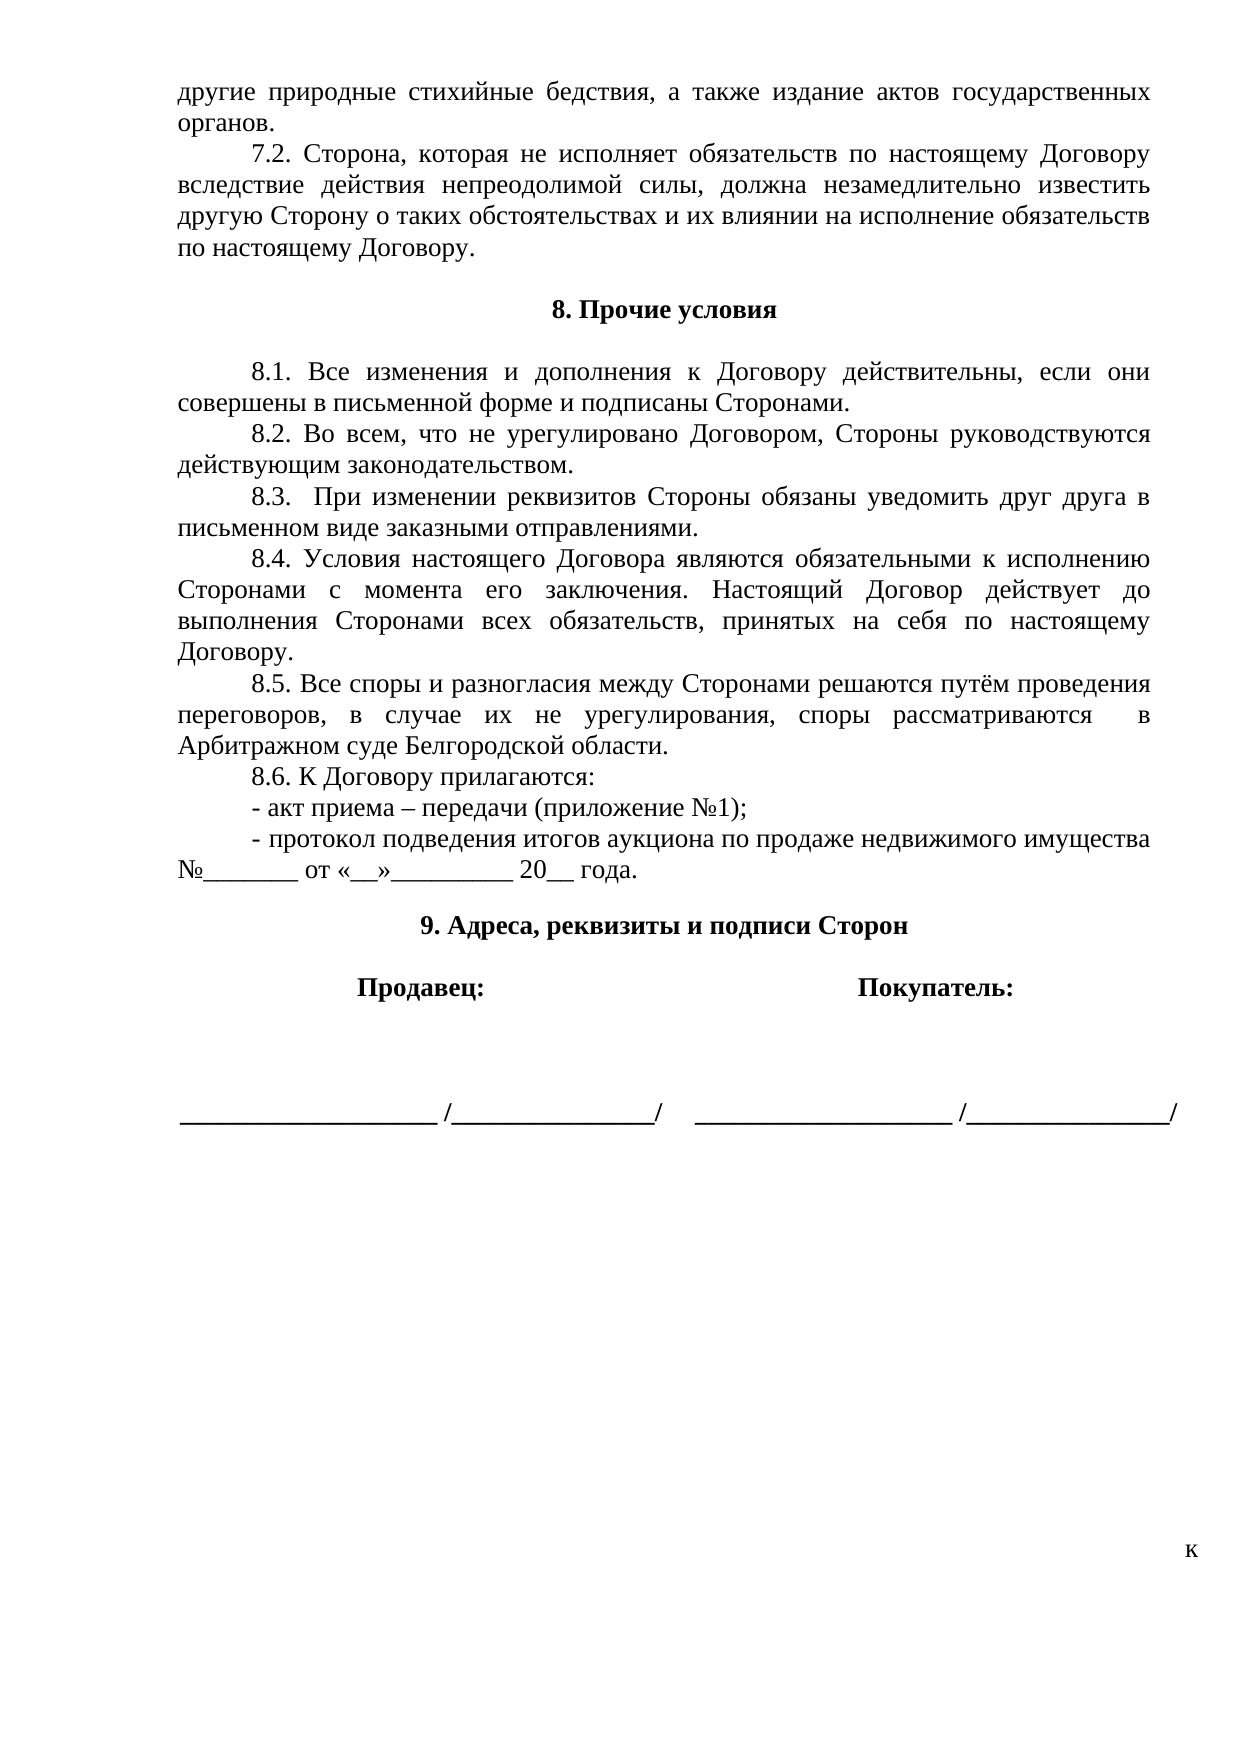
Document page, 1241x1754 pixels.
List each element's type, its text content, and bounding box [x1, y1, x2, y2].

text - акт приема – передачи (приложение №1); [177, 791, 1152, 822]
text 8.1. Все изменения и дополнения к Договору действительны, если они совершены в письменной форме и подписаны Сторонами. [177, 355, 1152, 417]
text - протокол подведения итогов аукциона по продаже недвижимого имущества №_______ от «__»_________ 20__ года. [177, 822, 1152, 885]
text 8.6. К Договору прилагаются: [177, 760, 1152, 791]
text 8.5. Все споры и разногласия между Сторонами решаются путём проведения переговоров, в случае их не урегулирования, споры рассматриваются в Арбитражном суде Белгородской области. [177, 667, 1152, 760]
text 8.4. Условия настоящего Договора являются обязательными к исполнению Сторонами с момента его заключения. Настоящий Договор действует до выполнения Сторонами всех обязательств, принятых на себя по настоящему Договору. [177, 542, 1152, 667]
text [177, 75, 1152, 137]
text 8. Прочие условия [177, 293, 1152, 324]
table_header Покупатель: ___________________ /_______________/ к [676, 971, 1196, 1563]
text 9. Адреса, реквизиты и подписи Сторон [177, 909, 1152, 940]
text 8.3. При изменении реквизитов Стороны обязаны уведомить друг друга в письменном виде заказными отправлениями. [177, 480, 1152, 542]
text 7.2. Сторона, которая не исполняет обязательств по настоящему Договору вследствие действия непреодолимой силы, должна незамедлительно известить другую Сторону о таких обстоятельствах и их влиянии на исполнение обязательств по настоящему Договору. [177, 137, 1152, 262]
text 8.2. Во всем, что не урегулировано Договором, Стороны руководствуются действующим законодательством. [177, 417, 1152, 480]
table_header Продавец: ___________________ /_______________/ [166, 971, 676, 1563]
